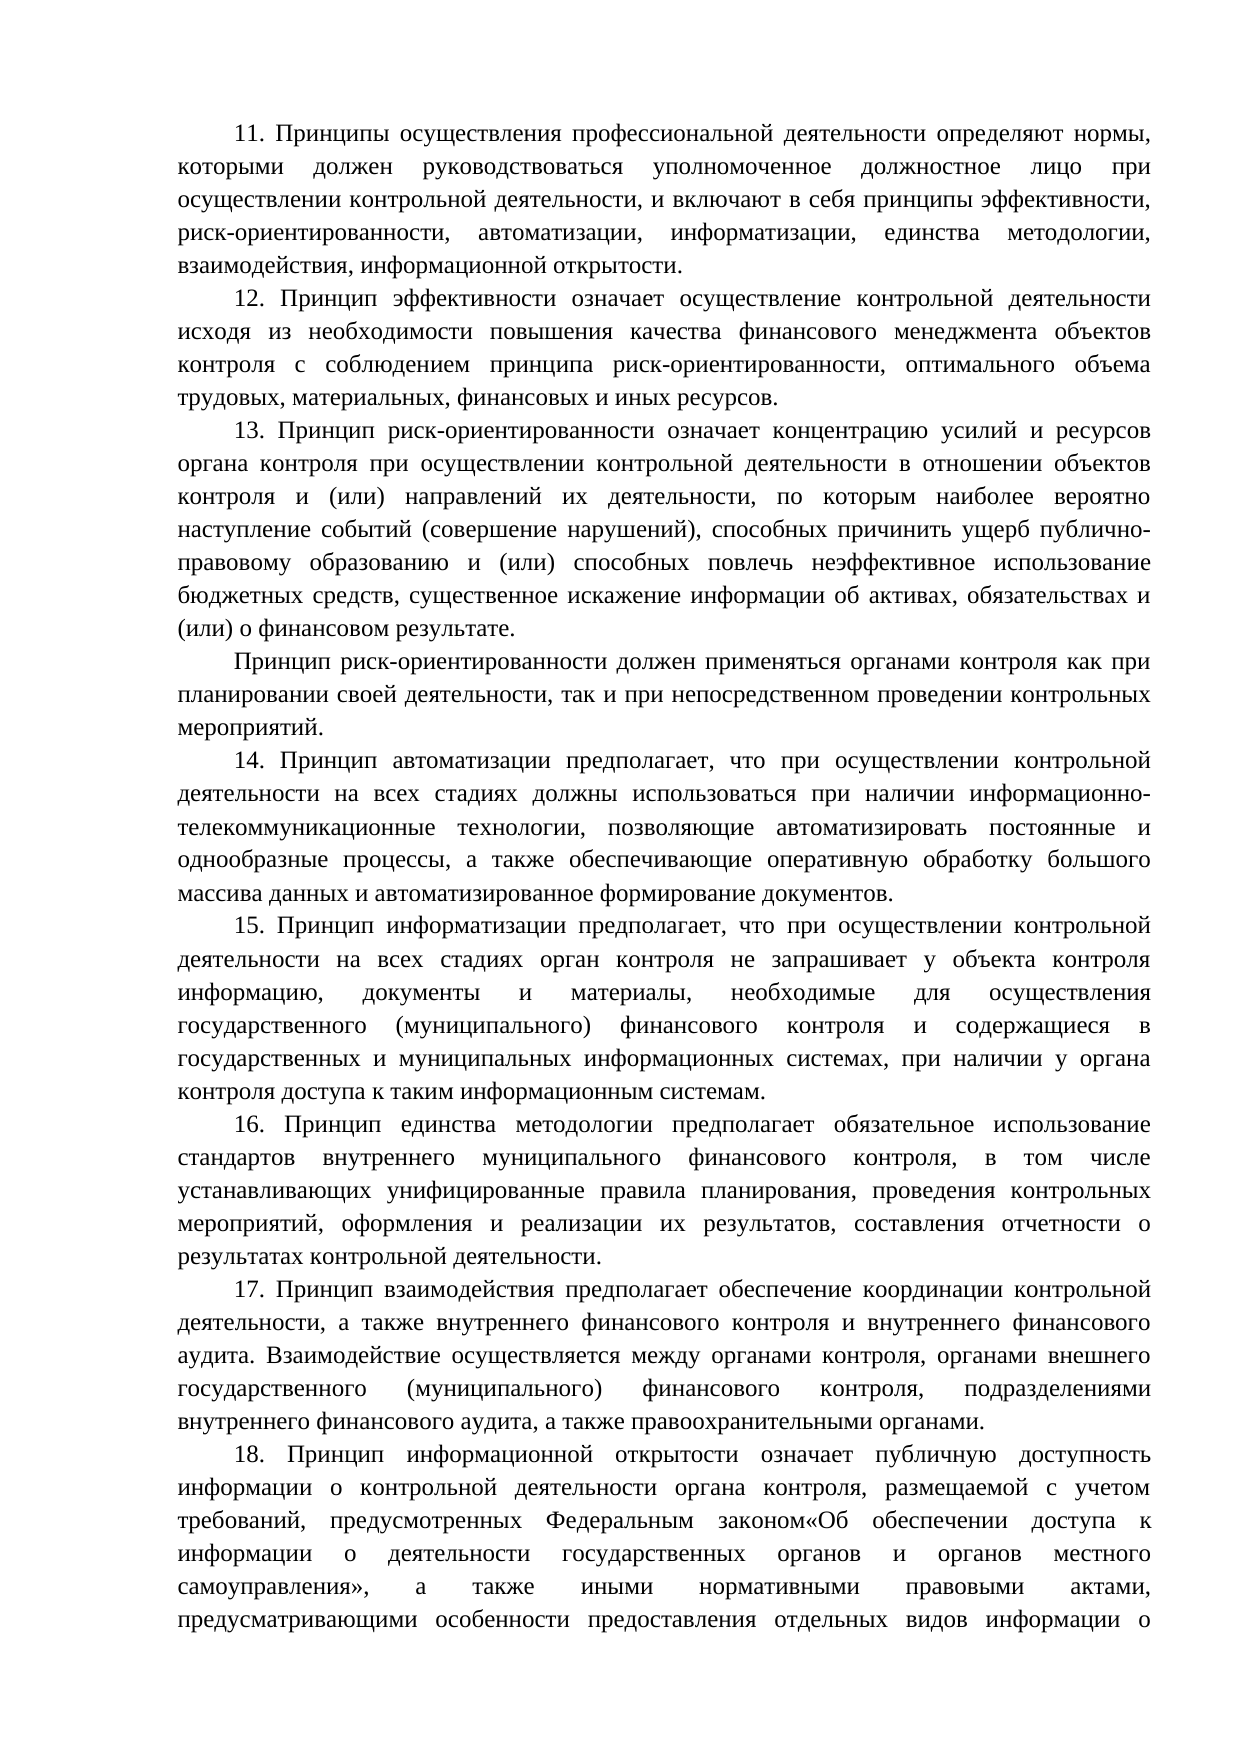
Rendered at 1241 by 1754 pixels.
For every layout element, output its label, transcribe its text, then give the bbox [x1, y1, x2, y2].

text 12. Принцип эффективности означает осуществление контрольной деятельности исходя из необходимости повышения качества финансового менеджмента объектов контроля с соблюдением принципа риск-ориентированности, оптимального объема трудовых, материальных, финансовых и иных ресурсов. [177, 283, 1152, 411]
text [177, 1439, 1152, 1633]
text 13. Принцип риск-ориентированности означает концентрацию усилий и ресурсов органа контроля при осуществлении контрольной деятельности в отношении объектов контроля и (или) направлений их деятельности, по которым наиболее вероятно наступление событий (совершение нарушений), способных причинить ущерб публично-правовому образованию и (или) способных повлечь неэффективное использование бюджетных средств, существенное искажение информации об активах, обязательствах и (или) о финансовом результате. [177, 415, 1152, 642]
text Принцип риск-ориентированности должен применяться органами контроля как при планировании своей деятельности, так и при непосредственном проведении контрольных мероприятий. [177, 646, 1152, 741]
text 11. Принципы осуществления профессиональной деятельности определяют нормы, которыми должен руководствоваться уполномоченное должностное лицо при осуществлении контрольной деятельности, и включают в себя принципы эффективности, риск-ориентированности, автоматизации, информатизации, единства методологии, взаимодействия, информационной открытости. [177, 118, 1152, 279]
text 16. Принцип единства методологии предполагает обязательное использование стандартов внутреннего муниципального финансового контроля, в том числе устанавливающих унифицированные правила планирования, проведения контрольных мероприятий, оформления и реализации их результатов, составления отчетности о результатах контрольной деятельности. [177, 1109, 1152, 1269]
text 14. Принцип автоматизации предполагает, что при осуществлении контрольной деятельности на всех стадиях должны использоваться при наличии информационно-телекоммуникационные технологии, позволяющие автоматизировать постоянные и однообразные процессы, а также обеспечивающие оперативную обработку большого массива данных и автоматизированное формирование документов. [177, 746, 1152, 906]
text 17. Принцип взаимодействия предполагает обеспечение координации контрольной деятельности, а также внутреннего финансового контроля и внутреннего финансового аудита. Взаимодействие осуществляется между органами контроля, органами внешнего государственного (муниципального) финансового контроля, подразделениями внутреннего финансового аудита, а также правоохранительными органами. [177, 1274, 1152, 1435]
text 15. Принцип информатизации предполагает, что при осуществлении контрольной деятельности на всех стадиях орган контроля не запрашивает у объекта контроля информацию, документы и материалы, необходимые для осуществления государственного (муниципального) финансового контроля и содержащиеся в государственных и муниципальных информационных системах, при наличии у органа контроля доступа к таким информационным системам. [177, 911, 1152, 1104]
